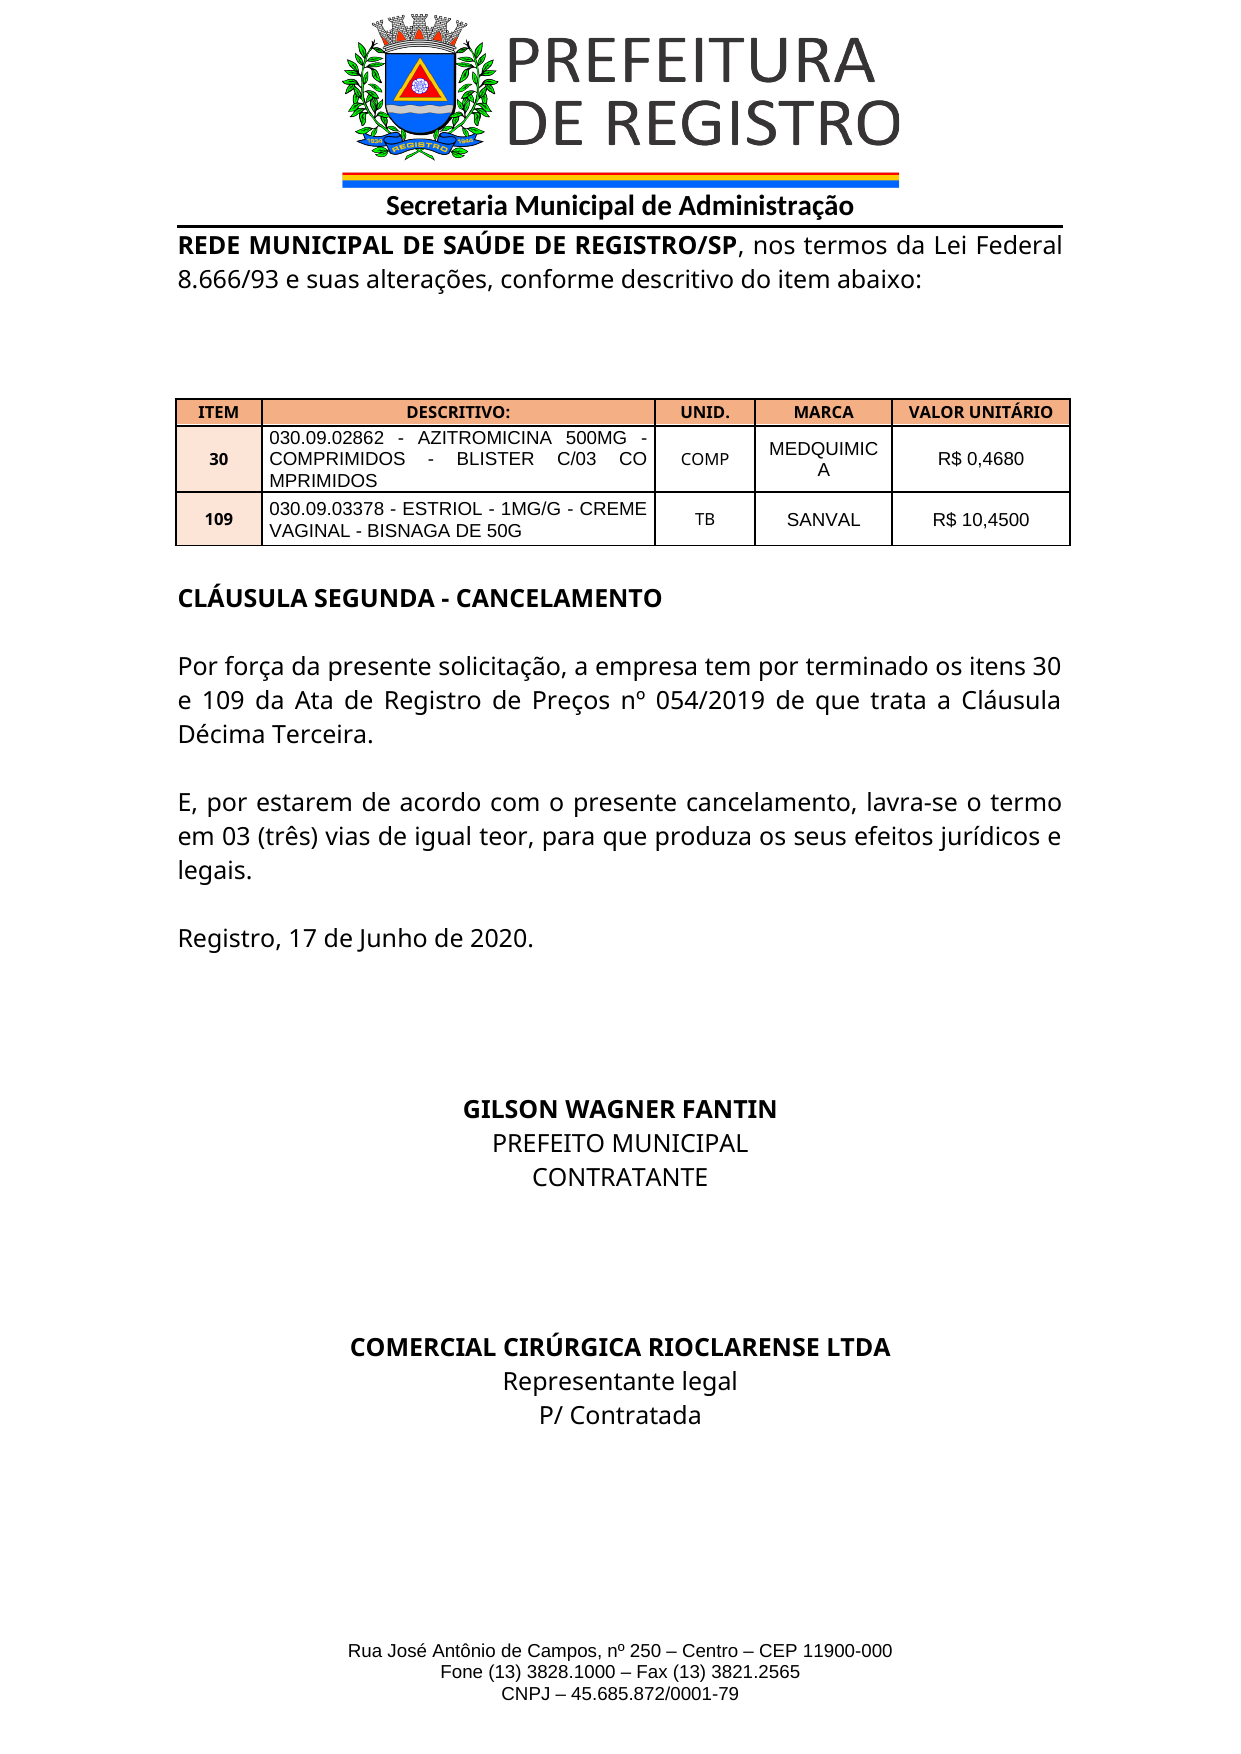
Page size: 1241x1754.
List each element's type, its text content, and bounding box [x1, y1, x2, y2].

table_cell SANVAL [756, 493, 891, 545]
table_cell 030.09.03378 - ESTRIOL - 1MG/G - CREME VAGINAL - BISNAGA DE 50G [263, 493, 654, 545]
table_cell R$ 10,4500 [893, 493, 1069, 545]
picture [341, 14, 900, 188]
table_cell R$ 0,4680 [893, 427, 1069, 491]
list E, por estarem de acordo com o presente cancelamento, lavra-se o termo em 03 (três) vias de igual teor, para que produza os seus efeitos jurídicos e legais. [177, 785, 1063, 887]
table_header VALOR UNITÁRIO [893, 400, 1069, 424]
table_cell 30 [177, 427, 261, 491]
text CLÁUSULA SEGUNDA - CANCELAMENTO [177, 581, 1063, 614]
table_cell MEDQUIMICA [756, 427, 891, 491]
subtitle GILSON WAGNER FANTIN [177, 1091, 1063, 1126]
table_header MARCA [756, 400, 891, 424]
table_header DESCRITIVO: [263, 400, 654, 424]
list COMERCIAL CIRÚRGICA RIOCLARENSE LTDA [177, 1330, 1063, 1364]
text PREFEITO MUNICIPAL [177, 1126, 1063, 1159]
table_cell 030.09.02862 - AZITROMICINA 500MG - COMPRIMIDOS - BLISTER C/03 CO MPRIMIDOS [263, 427, 654, 491]
table_cell TB [656, 493, 754, 545]
subtitle CONTRATANTE [177, 1159, 1063, 1194]
table_cell 109 [177, 493, 261, 545]
table_header ITEM [177, 400, 261, 424]
text Por força da presente solicitação, a empresa tem por terminado os itens 30 e 109 da Ata de Registro de Preços nº 054/2019 de que trata a Cláusula Décima Terceira. [177, 649, 1063, 751]
list Representante legal [177, 1364, 1063, 1398]
table_header UNID. [656, 400, 754, 424]
list P/ Contratada [177, 1398, 1063, 1432]
list Registro, 17 de Junho de 2020. [177, 921, 1063, 955]
table_cell COMP [656, 427, 754, 491]
